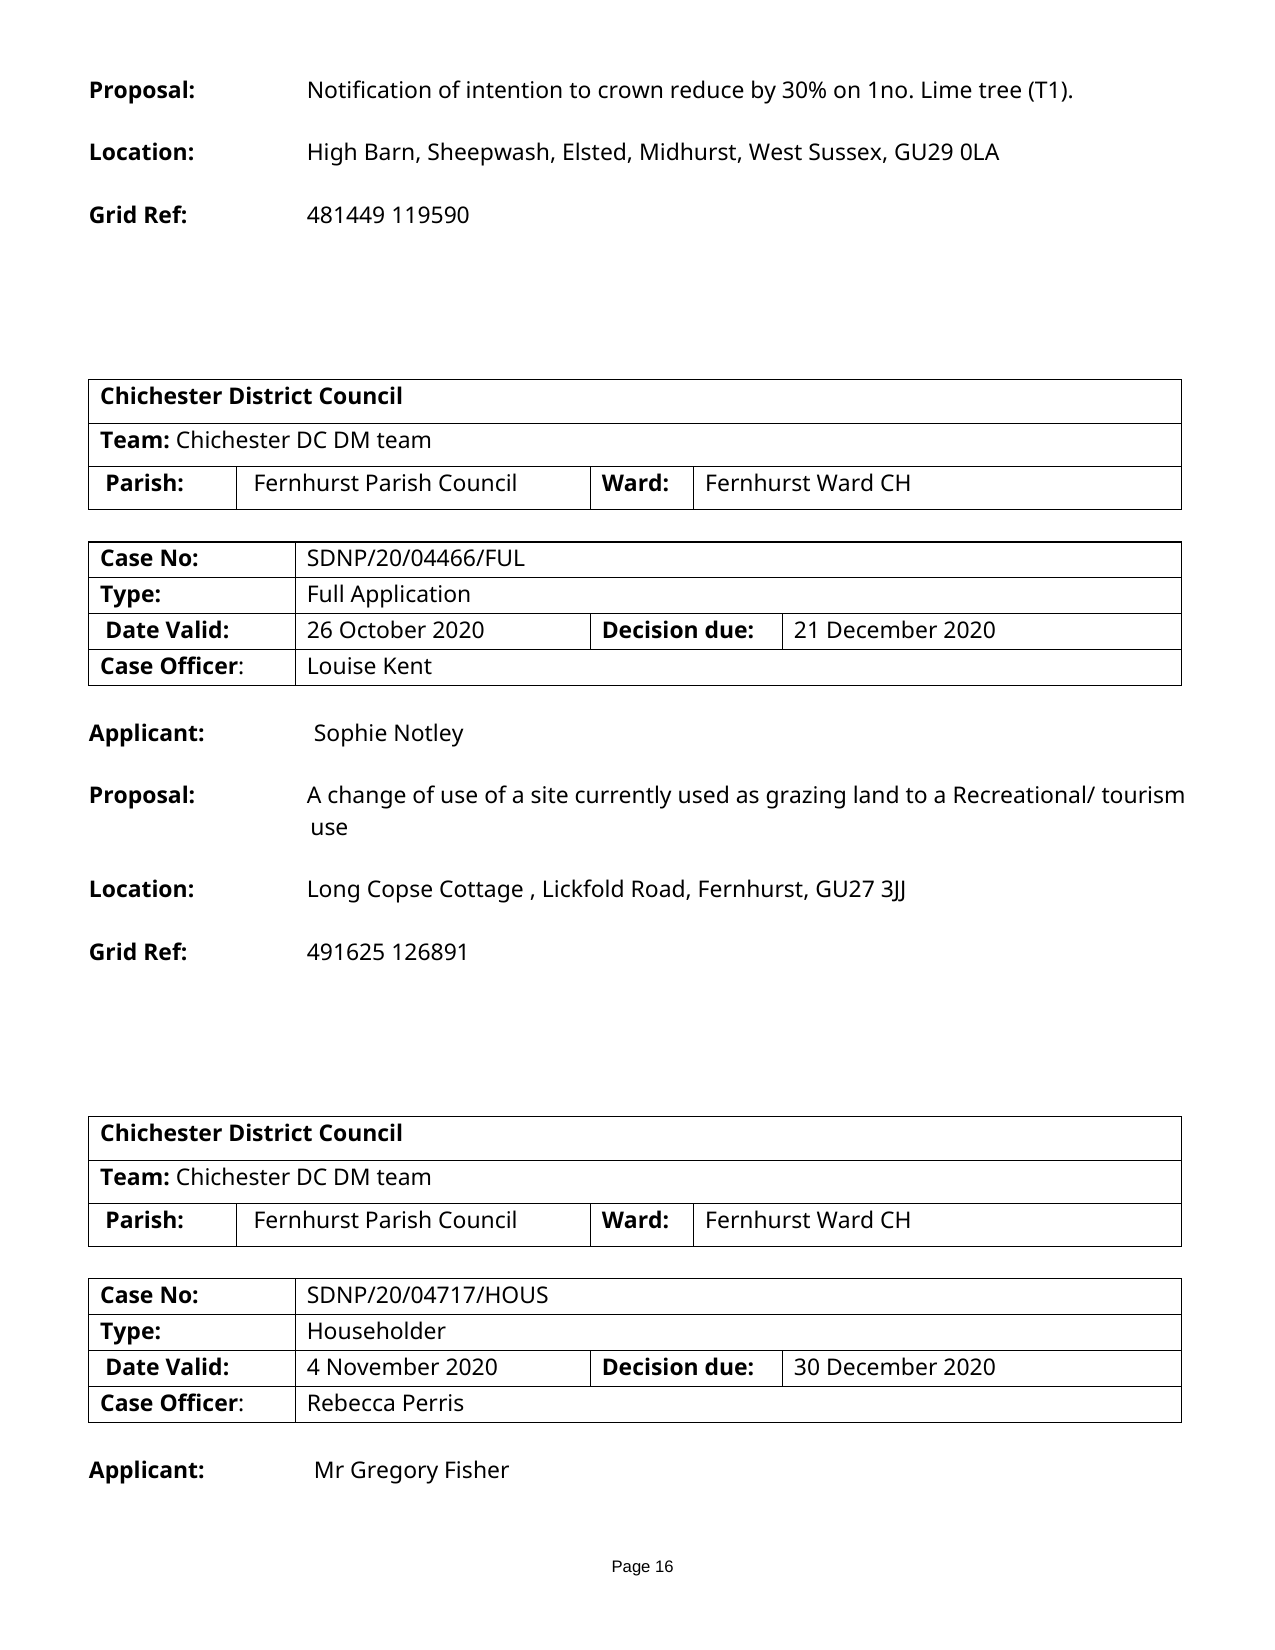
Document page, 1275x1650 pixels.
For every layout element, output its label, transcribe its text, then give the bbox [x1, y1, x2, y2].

text Grid Ref: 491625 126891 [89, 936, 1196, 967]
table_cell Rebecca Perris [296, 1387, 1181, 1422]
table_cell Householder [296, 1315, 1181, 1350]
table_cell Fernhurst Parish Council [237, 1204, 590, 1246]
table_cell Decision due: [591, 614, 782, 649]
table_cell Decision due: [591, 1351, 782, 1386]
table_cell Type: [89, 578, 295, 613]
table_cell Ward: [591, 1204, 693, 1246]
table_cell 4 November 2020 [296, 1351, 590, 1386]
table_cell Case Officer: [89, 650, 295, 685]
table_header Chichester District Council [89, 1117, 1181, 1159]
table_cell Date Valid: [89, 1351, 295, 1386]
table_cell Fernhurst Ward CH [694, 467, 1181, 509]
table_cell Ward: [591, 467, 693, 509]
table_cell 21 December 2020 [783, 614, 1181, 649]
text Grid Ref: 481449 119590 [89, 199, 1196, 230]
table_cell Type: [89, 1315, 295, 1350]
table_cell 26 October 2020 [296, 614, 590, 649]
table_cell Fernhurst Ward CH [694, 1204, 1181, 1246]
table_cell Parish: [89, 1204, 236, 1246]
table_header Case No: [89, 543, 295, 577]
table_header SDNP/20/04717/HOUS [296, 1279, 1181, 1314]
text Applicant: Mr Gregory Fisher [89, 1454, 1196, 1485]
text Location: Long Copse Cottage , Lickfold Road, Fernhurst, GU27 3JJ [89, 873, 1196, 904]
text Location: High Barn, Sheepwash, Elsted, Midhurst, West Sussex, GU29 0LA [89, 136, 1196, 168]
table_cell Fernhurst Parish Council [237, 467, 590, 509]
table_header SDNP/20/04466/FUL [296, 543, 1181, 577]
table_cell 30 December 2020 [783, 1351, 1181, 1386]
table_cell Louise Kent [296, 650, 1181, 685]
text Applicant: Sophie Notley [89, 717, 1196, 748]
table_cell Parish: [89, 467, 236, 509]
table_cell Team: Chichester DC DM team [89, 1161, 1181, 1203]
table_cell Date Valid: [89, 614, 295, 649]
table_cell Full Application [296, 578, 1181, 613]
table_cell Case Officer: [89, 1387, 295, 1422]
text Proposal: A change of use of a site currently used as grazing land to a Recreational/ tourism use [89, 779, 1196, 842]
table_cell Team: Chichester DC DM team [89, 424, 1181, 466]
text Proposal: Notification of intention to crown reduce by 30% on 1no. Lime tree (T1). [89, 74, 1196, 105]
table_header Case No: [89, 1279, 295, 1314]
table_header Chichester District Council [89, 380, 1181, 423]
